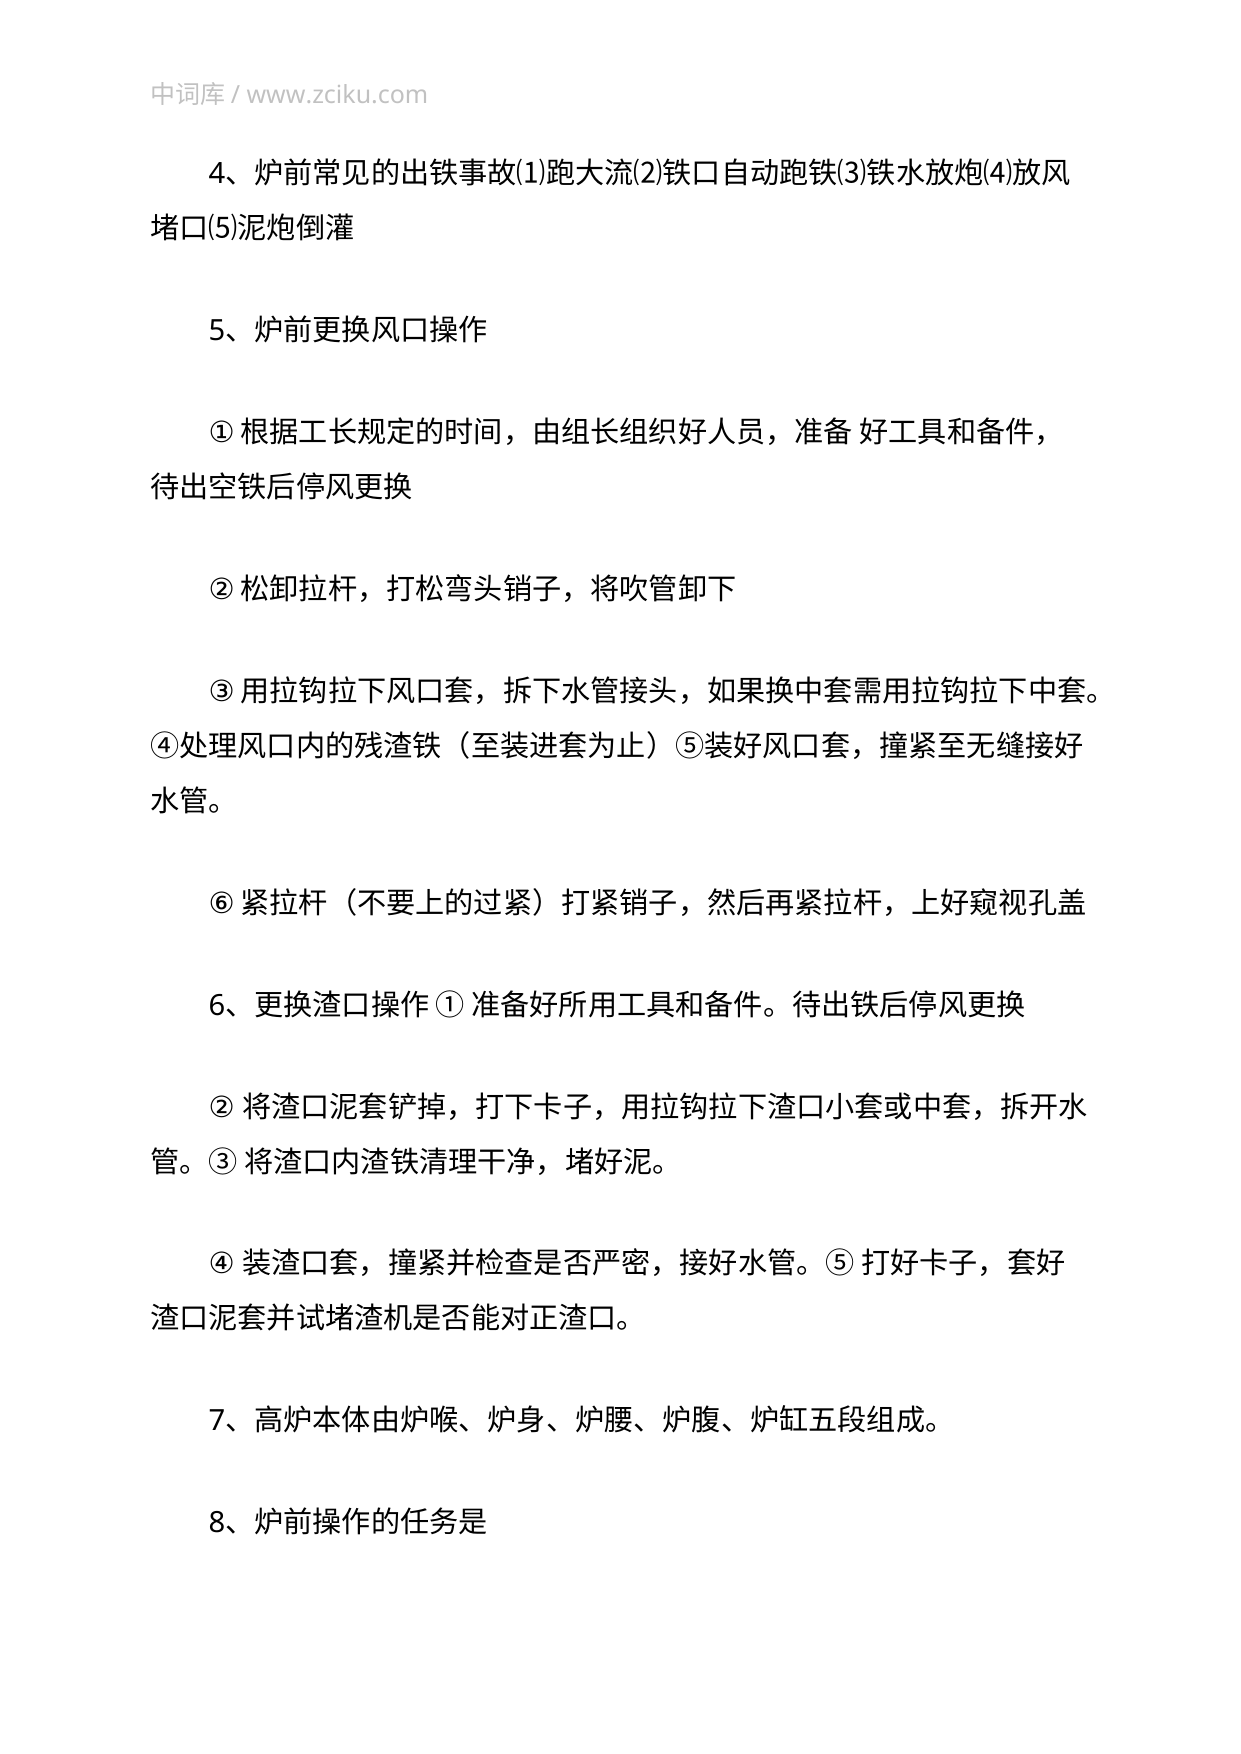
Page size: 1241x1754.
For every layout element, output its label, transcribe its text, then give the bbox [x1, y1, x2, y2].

text ①根据工长规定的时间，由组长组织好人员，准备 好工具和备件，待出空铁后停风更换 [150, 409, 1090, 506]
text ② 将渣口泥套铲掉，打下卡子，用拉钩拉下渣口小套或中套，拆开水管。③ 将渣口内渣铁清理干净，堵好泥。 [150, 1083, 1090, 1180]
text 7、高炉本体由炉喉、炉身、炉腰、炉腹、炉缸五段组成。 [150, 1397, 1090, 1439]
text 5、炉前更换风口操作 [150, 307, 1090, 349]
text ③用拉钩拉下风口套，拆下水管接头，如果换中套需用拉钩拉下中套。④处理风口内的残渣铁（至装进套为止）⑤装好风口套，撞紧至无缝接好水管。 [150, 667, 1090, 820]
text ②松卸拉杆，打松弯头销子，将吹管卸下 [150, 566, 1090, 608]
text ④ 装渣口套，撞紧并检查是否严密，接好水管。⑤ 打好卡子，套好渣口泥套并试堵渣机是否能对正渣口。 [150, 1240, 1090, 1337]
text ⑥紧拉杆（不要上的过紧）打紧销子，然后再紧拉杆，上好窥视孔盖 [150, 879, 1090, 922]
text 6、更换渣口操作 ① 准备好所用工具和备件。待出铁后停风更换 [150, 981, 1090, 1023]
text 4、炉前常见的出铁事故⑴跑大流⑵铁口自动跑铁⑶铁水放炮⑷放风堵口⑸泥炮倒灌 [150, 150, 1090, 247]
text 8、炉前操作的任务是 [150, 1499, 1090, 1541]
